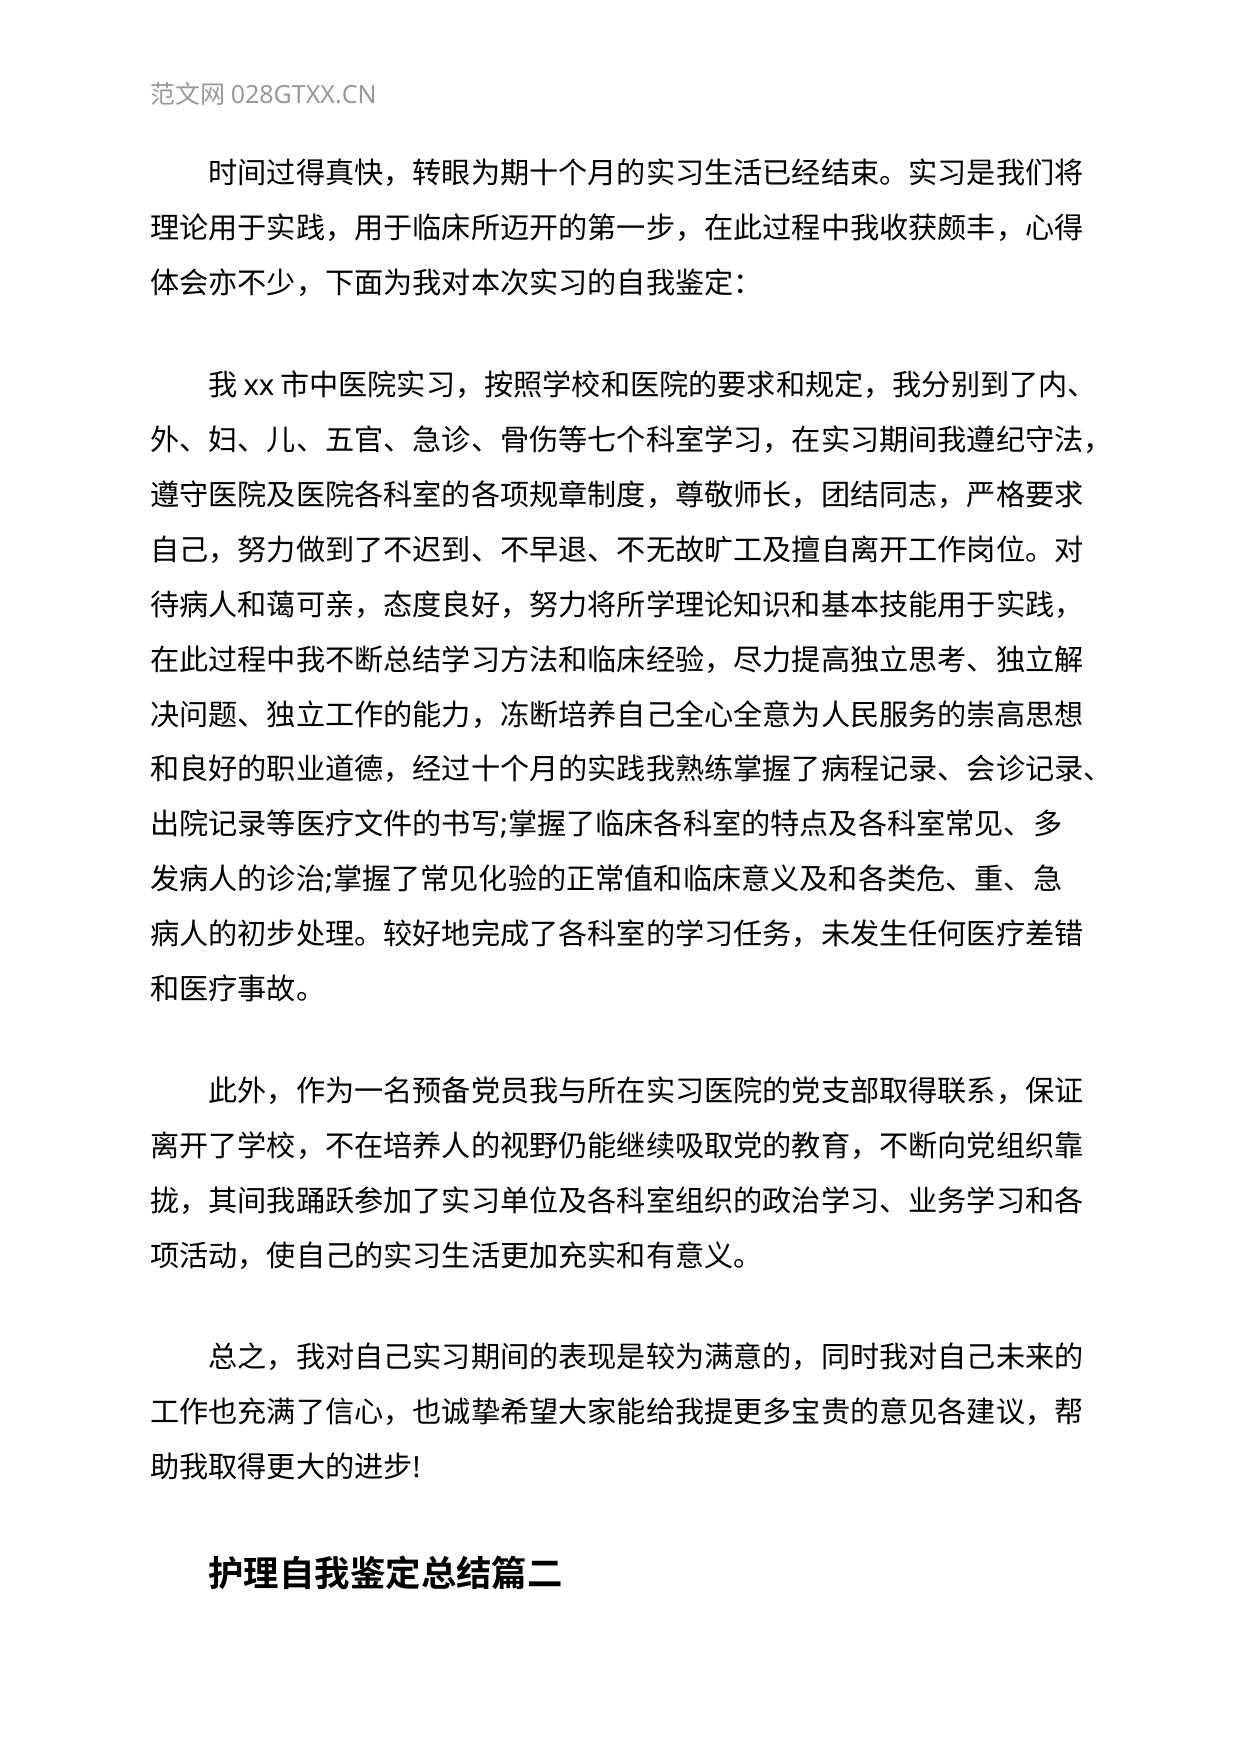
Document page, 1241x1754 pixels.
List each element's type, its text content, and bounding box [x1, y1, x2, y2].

text 总之，我对自己实习期间的表现是较为满意的，同时我对自己未来的工作也充满了信心，也诚挚希望大家能给我提更多宝贵的意见各建议，帮助我取得更大的进步! [150, 1334, 1090, 1486]
text 此外，作为一名预备党员我与所在实习医院的党支部取得联系，保证离开了学校，不在培养人的视野仍能继续吸取党的教育，不断向党组织靠拢，其间我踊跃参加了实习单位及各科室组织的政治学习、业务学习和各项活动，使自己的实习生活更加充实和有意义。 [150, 1067, 1090, 1274]
text 我xx市中医院实习，按照学校和医院的要求和规定，我分别到了内、外、妇、儿、五官、急诊、骨伤等七个科室学习，在实习期间我遵纪守法，遵守医院及医院各科室的各项规章制度，尊敬师长，团结同志，严格要求自己，努力做到了不迟到、不早退、不无故旷工及擅自离开工作岗位。对待病人和蔼可亲，态度良好，努力将所学理论知识和基本技能用于实践，在此过程中我不断总结学习方法和临床经验，尽力提高独立思考、独立解决问题、独立工作的能力，冻断培养自己全心全意为人民服务的崇高思想和良好的职业道德，经过十个月的实践我熟练掌握了病程记录、会诊记录、出院记录等医疗文件的书写;掌握了临床各科室的特点及各科室常见、多发病人的诊治;掌握了常见化验的正常值和临床意义及和各类危、重、急病人的初步处理。较好地完成了各科室的学习任务，未发生任何医疗差错和医疗事故。 [150, 362, 1090, 1008]
text 时间过得真快，转眼为期十个月的实习生活已经结束。实习是我们将理论用于实践，用于临床所迈开的第一步，在此过程中我收获颇丰，心得体会亦不少，下面为我对本次实习的自我鉴定： [150, 150, 1090, 302]
text 护理自我鉴定总结篇二 [150, 1546, 1090, 1597]
